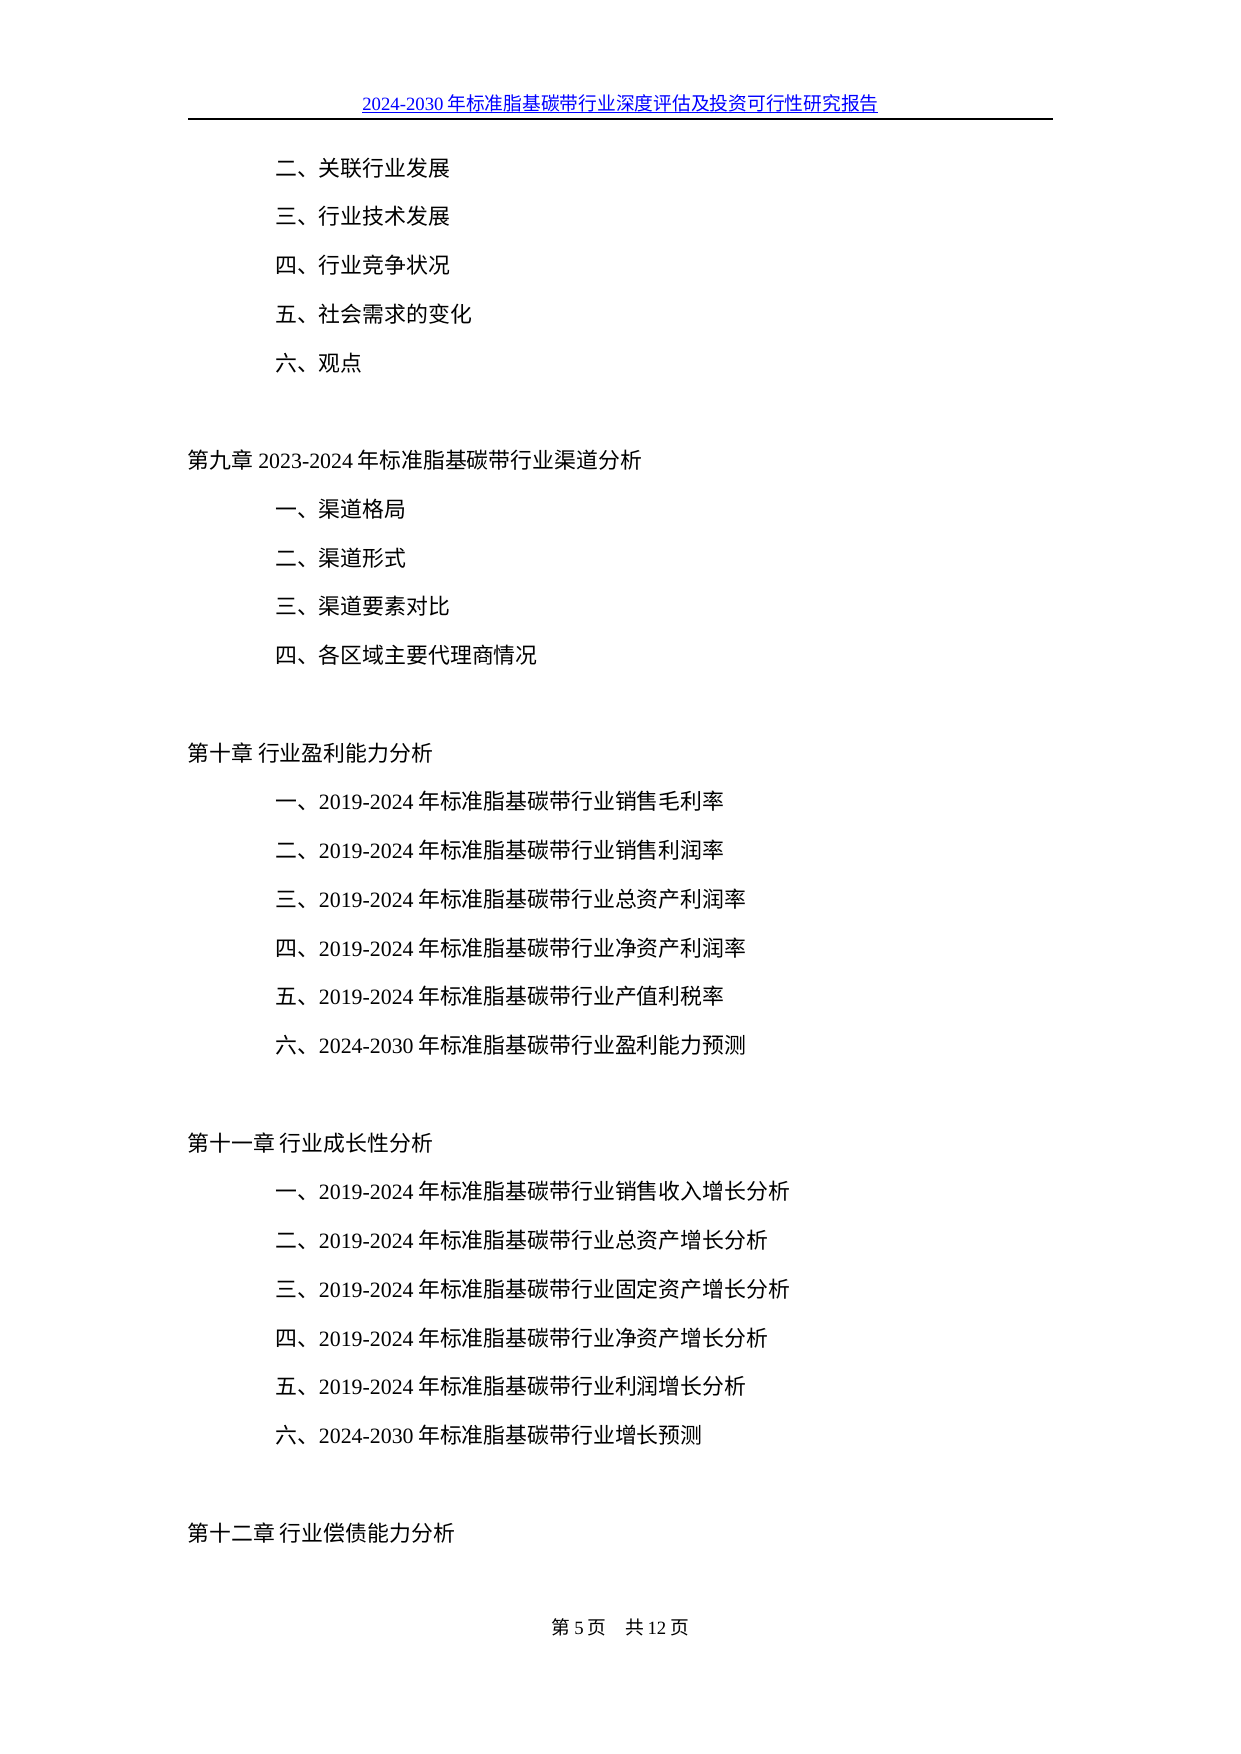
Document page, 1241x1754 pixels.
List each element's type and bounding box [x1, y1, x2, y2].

text [187, 150, 1053, 1548]
